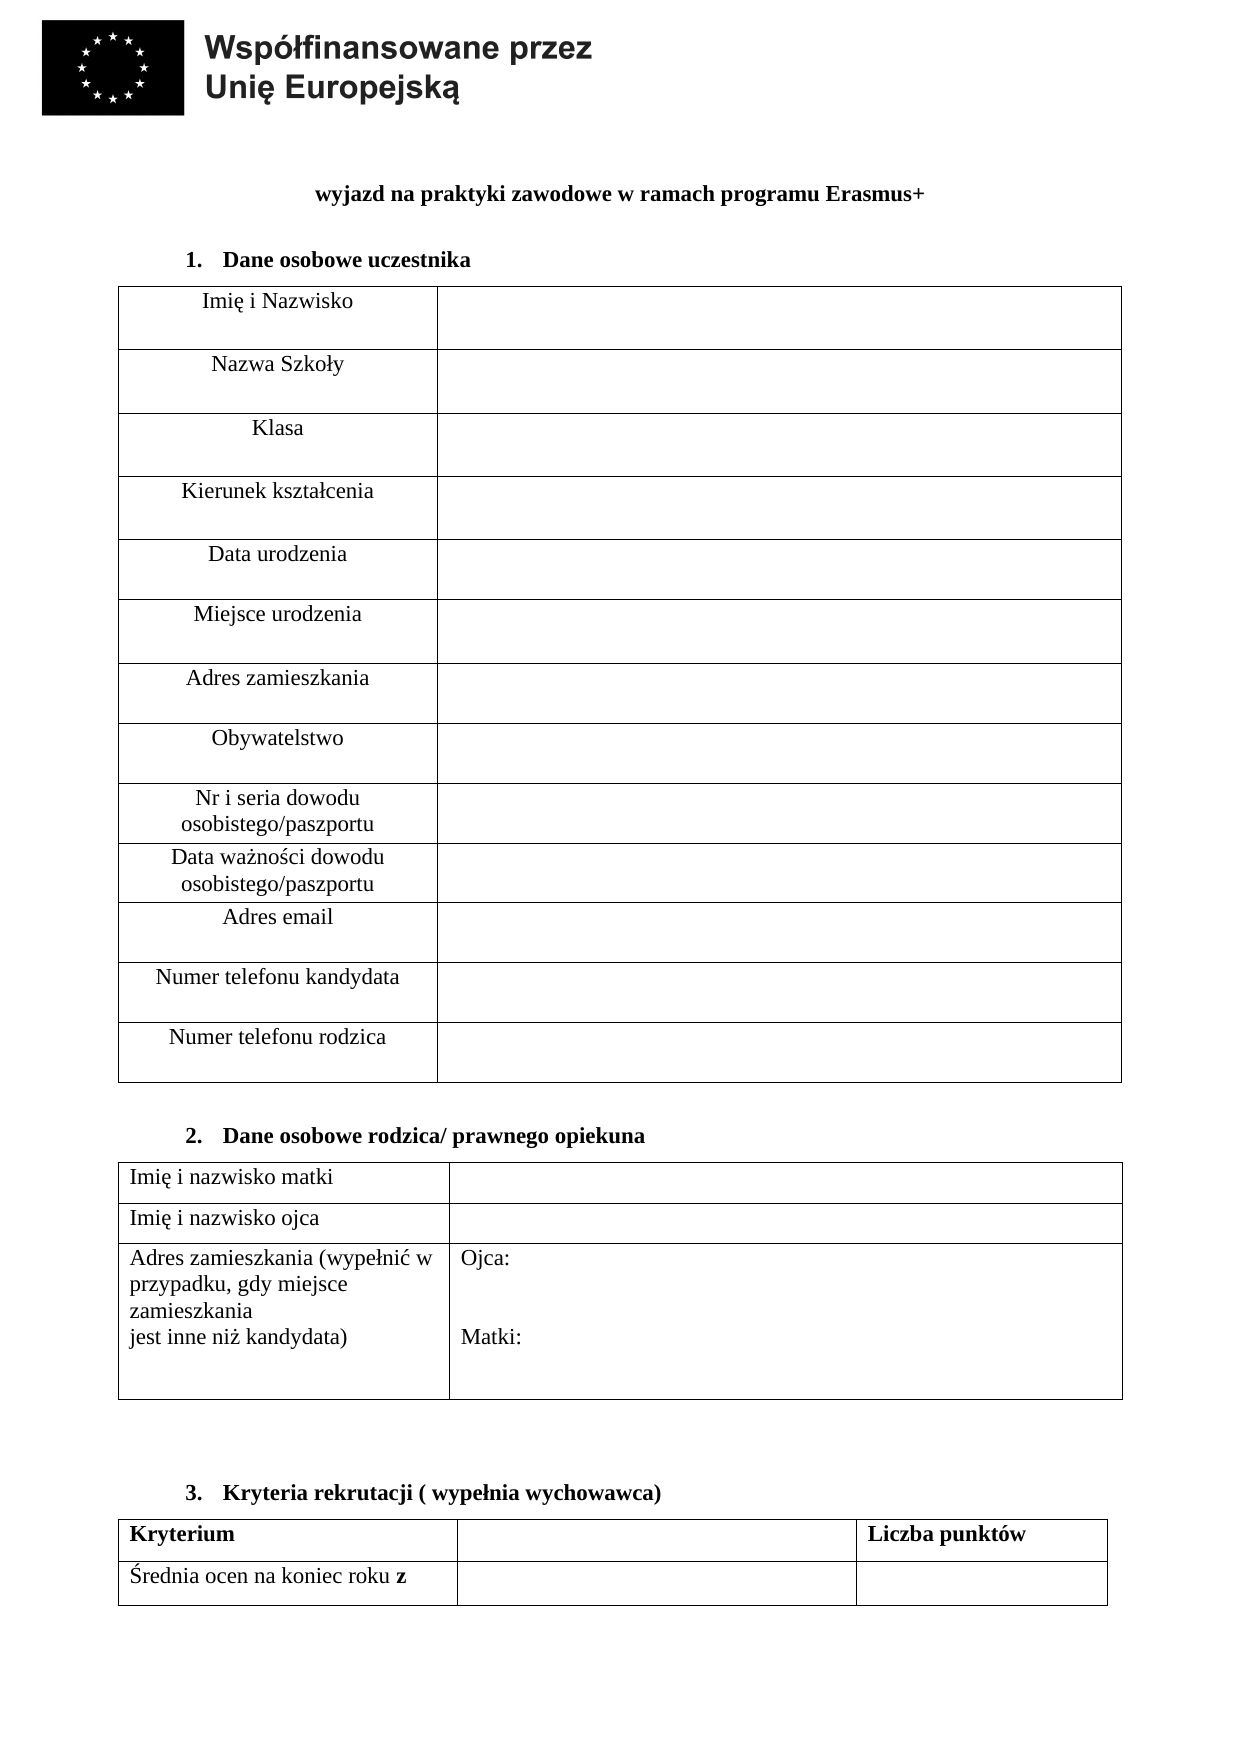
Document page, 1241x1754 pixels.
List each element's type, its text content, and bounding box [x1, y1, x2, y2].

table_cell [119, 1562, 457, 1605]
table_cell Klasa [119, 414, 437, 476]
picture [34, 14, 719, 118]
table_cell [438, 664, 1121, 723]
table_header Kryterium [119, 1520, 457, 1561]
table_cell Numer telefonu kandydata [119, 963, 437, 1022]
table_cell [438, 903, 1121, 962]
list Dane osobowe rodzica/ prawnego opiekuna [185, 1122, 1092, 1149]
table_cell [438, 844, 1121, 902]
table_cell [458, 1562, 856, 1605]
table_cell Kierunek kształcenia [119, 477, 437, 539]
table_cell [438, 724, 1121, 782]
table_cell [438, 784, 1121, 842]
table_cell Ojca: Matki: [450, 1244, 1122, 1399]
table_cell Adres email [119, 903, 437, 962]
table_cell Nr i seria dowodu osobistego/paszportu [119, 784, 437, 842]
table_header [458, 1520, 856, 1561]
table_cell [450, 1204, 1122, 1243]
table_cell [438, 540, 1121, 599]
table_cell [857, 1562, 1107, 1605]
table_cell [438, 600, 1121, 663]
table_header Imię i nazwisko matki [119, 1163, 449, 1202]
table_cell Nazwa Szkoły [119, 350, 437, 412]
table_cell Adres zamieszkania [119, 664, 437, 723]
table_header [450, 1163, 1122, 1202]
table_cell [438, 414, 1121, 476]
table_cell [438, 1023, 1121, 1082]
table_cell Miejsce urodzenia [119, 600, 437, 663]
table_cell Data urodzenia [119, 540, 437, 599]
table_cell Imię i nazwisko ojca [119, 1204, 449, 1243]
table_cell Obywatelstwo [119, 724, 437, 782]
table_cell [438, 477, 1121, 539]
table_cell Numer telefonu rodzica [119, 1023, 437, 1082]
table_cell [438, 963, 1121, 1022]
table_header Imię i Nazwisko [119, 287, 437, 349]
list Dane osobowe uczestnika [185, 246, 1092, 272]
table_header [438, 287, 1121, 349]
text wyjazd na praktyki zawodowe w ramach programu Erasmus+ [148, 180, 1092, 207]
list Kryteria rekrutacji ( wypełnia wychowawca) [185, 1479, 1092, 1505]
table_cell Adres zamieszkania (wypełnić w przypadku, gdy miejsce zamieszkania jest inne niż kandydata) [119, 1244, 449, 1399]
table_cell Data ważności dowodu osobistego/paszportu [119, 844, 437, 902]
table_header Liczba punktów [857, 1520, 1107, 1561]
table_cell [438, 350, 1121, 412]
